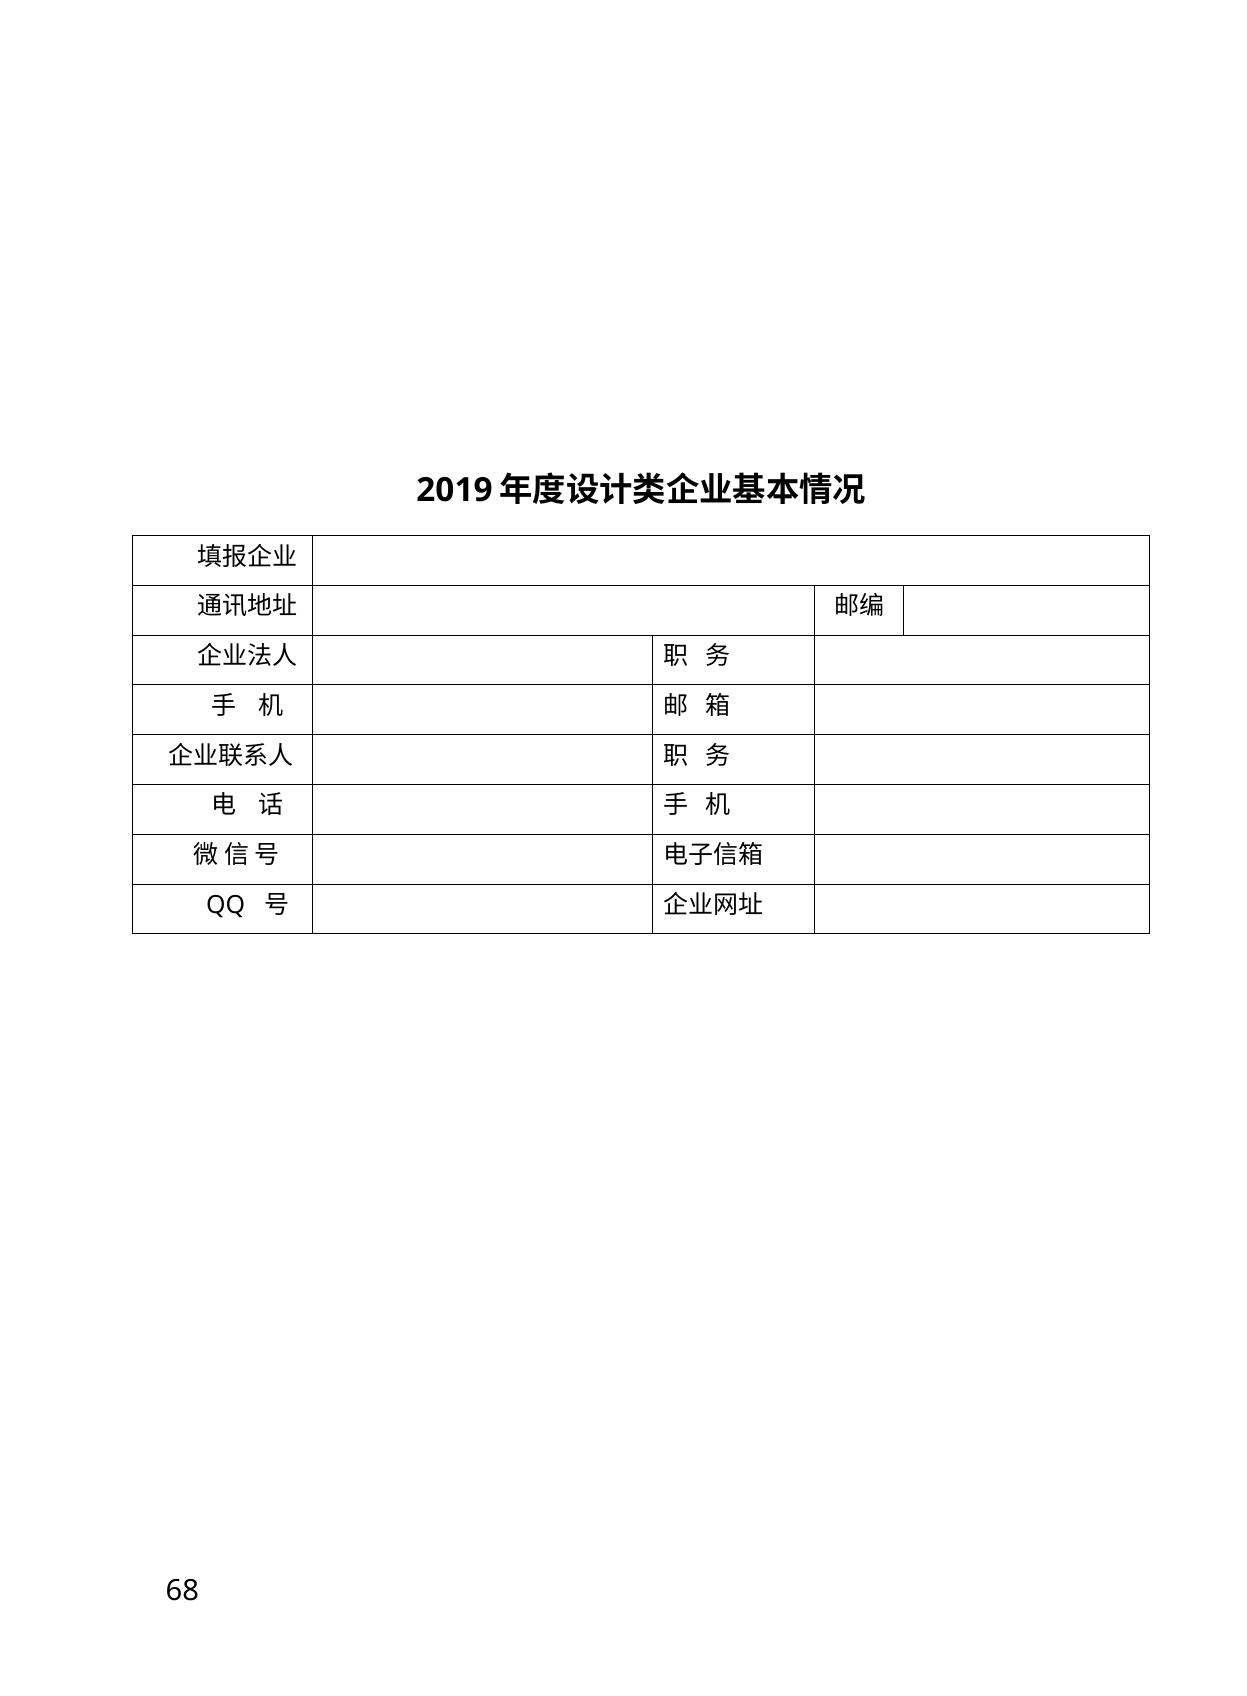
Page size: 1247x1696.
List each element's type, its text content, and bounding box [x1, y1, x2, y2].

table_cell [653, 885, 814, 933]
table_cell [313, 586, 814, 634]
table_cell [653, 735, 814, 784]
text 2019年度设计类企业基本情况 [165, 462, 1116, 511]
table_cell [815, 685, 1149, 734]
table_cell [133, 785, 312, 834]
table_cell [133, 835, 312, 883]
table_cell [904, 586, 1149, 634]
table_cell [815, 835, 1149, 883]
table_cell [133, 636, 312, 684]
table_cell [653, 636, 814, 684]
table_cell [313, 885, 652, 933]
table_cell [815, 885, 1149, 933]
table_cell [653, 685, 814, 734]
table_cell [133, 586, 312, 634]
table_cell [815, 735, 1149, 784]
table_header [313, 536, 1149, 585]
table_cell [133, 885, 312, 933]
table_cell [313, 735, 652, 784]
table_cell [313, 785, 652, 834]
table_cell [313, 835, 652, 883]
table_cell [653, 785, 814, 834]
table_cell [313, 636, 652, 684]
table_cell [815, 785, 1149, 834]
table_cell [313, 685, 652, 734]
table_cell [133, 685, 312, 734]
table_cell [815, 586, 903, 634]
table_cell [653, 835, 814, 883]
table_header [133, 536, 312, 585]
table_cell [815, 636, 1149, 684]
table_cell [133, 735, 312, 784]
